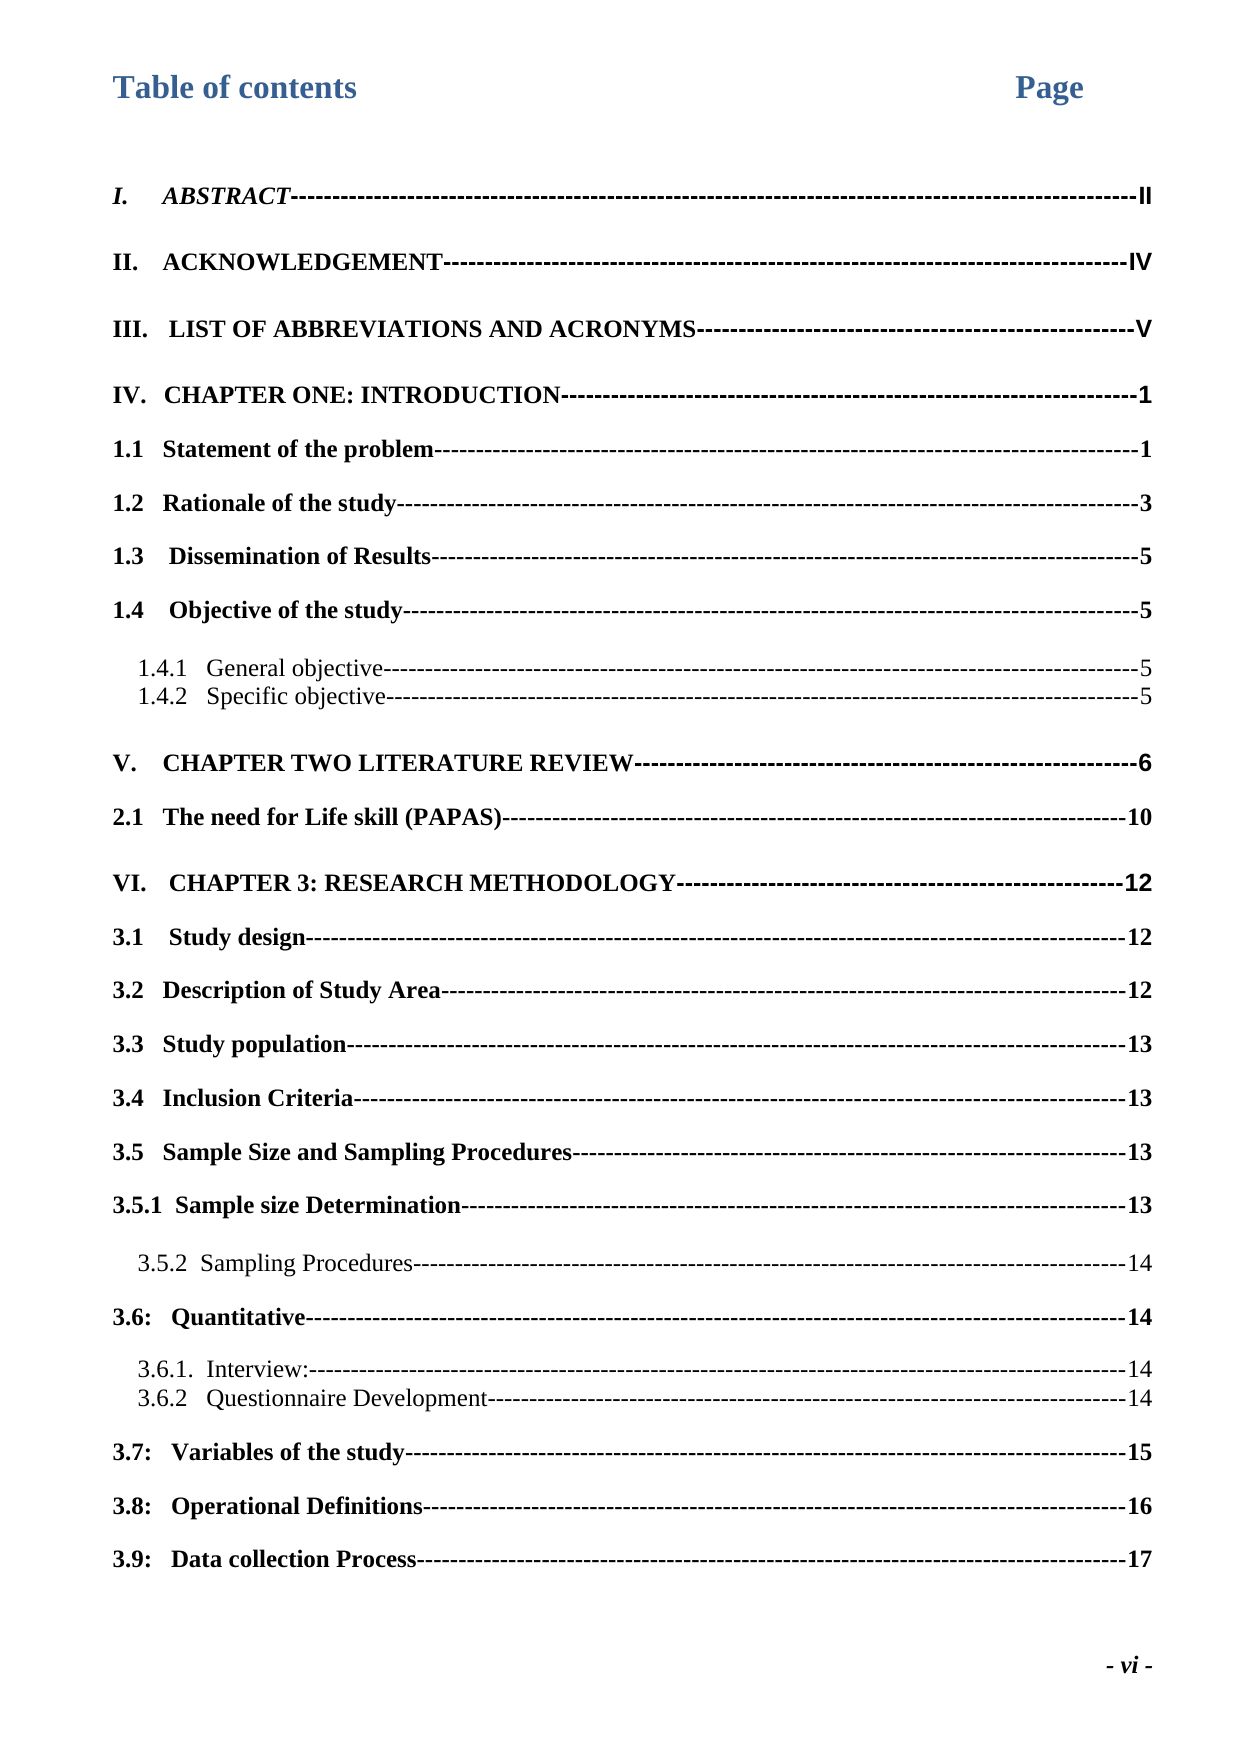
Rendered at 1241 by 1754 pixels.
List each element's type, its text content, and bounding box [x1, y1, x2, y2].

subtitle Table of contents Page [112, 67, 1153, 105]
text 3.5 Sample Size and Sampling Procedures 13 [112, 1137, 1153, 1165]
text 1.4.1 General objective 5 [137, 653, 1153, 681]
text III. List of abbreviations and Acronyms v [112, 314, 1153, 343]
text 3.5.1 Sample size Determination 13 [112, 1190, 1153, 1219]
text 3.5.2 Sampling Procedures 14 [137, 1248, 1153, 1277]
text 3.6.1. Interview: 14 [137, 1354, 1153, 1383]
text 3.7: Variables of the study 15 [112, 1437, 1153, 1466]
text 3.6.2 Questionnaire Development 14 [137, 1383, 1153, 1412]
text 1.3 Dissemination of Results 5 [112, 541, 1153, 570]
text 3.8: Operational Definitions 16 [112, 1491, 1153, 1519]
text 3.4 Inclusion Criteria 13 [112, 1083, 1153, 1112]
text 3.6: Quantitative 14 [112, 1302, 1153, 1330]
text V. CHAPTER TWO LITERATURE REVIEW 6 [112, 748, 1153, 777]
text I. Abstract ii [112, 181, 1153, 210]
text 3.3 Study population 13 [112, 1029, 1153, 1058]
text 2.1 The need for Life skill (PAPAS) 10 [112, 802, 1153, 830]
text 1.4 Objective of the study 5 [112, 595, 1153, 624]
text VI. CHAPTER 3: RESEARCH METHODOLOGY 12 [112, 868, 1153, 897]
text 3.1 Study design 12 [112, 922, 1153, 950]
text 3.9: Data collection Process 17 [112, 1544, 1153, 1573]
text II. Acknowledgement iv [112, 247, 1153, 276]
text 1.4.2 Specific objective 5 [137, 681, 1153, 710]
text 1.1 Statement of the problem 1 [112, 434, 1153, 463]
text IV. CHAPTER ONE: INTRODUCTION 1 [112, 380, 1153, 409]
text 3.2 Description of Study Area 12 [112, 975, 1153, 1004]
text 1.2 Rationale of the study 3 [112, 488, 1153, 516]
